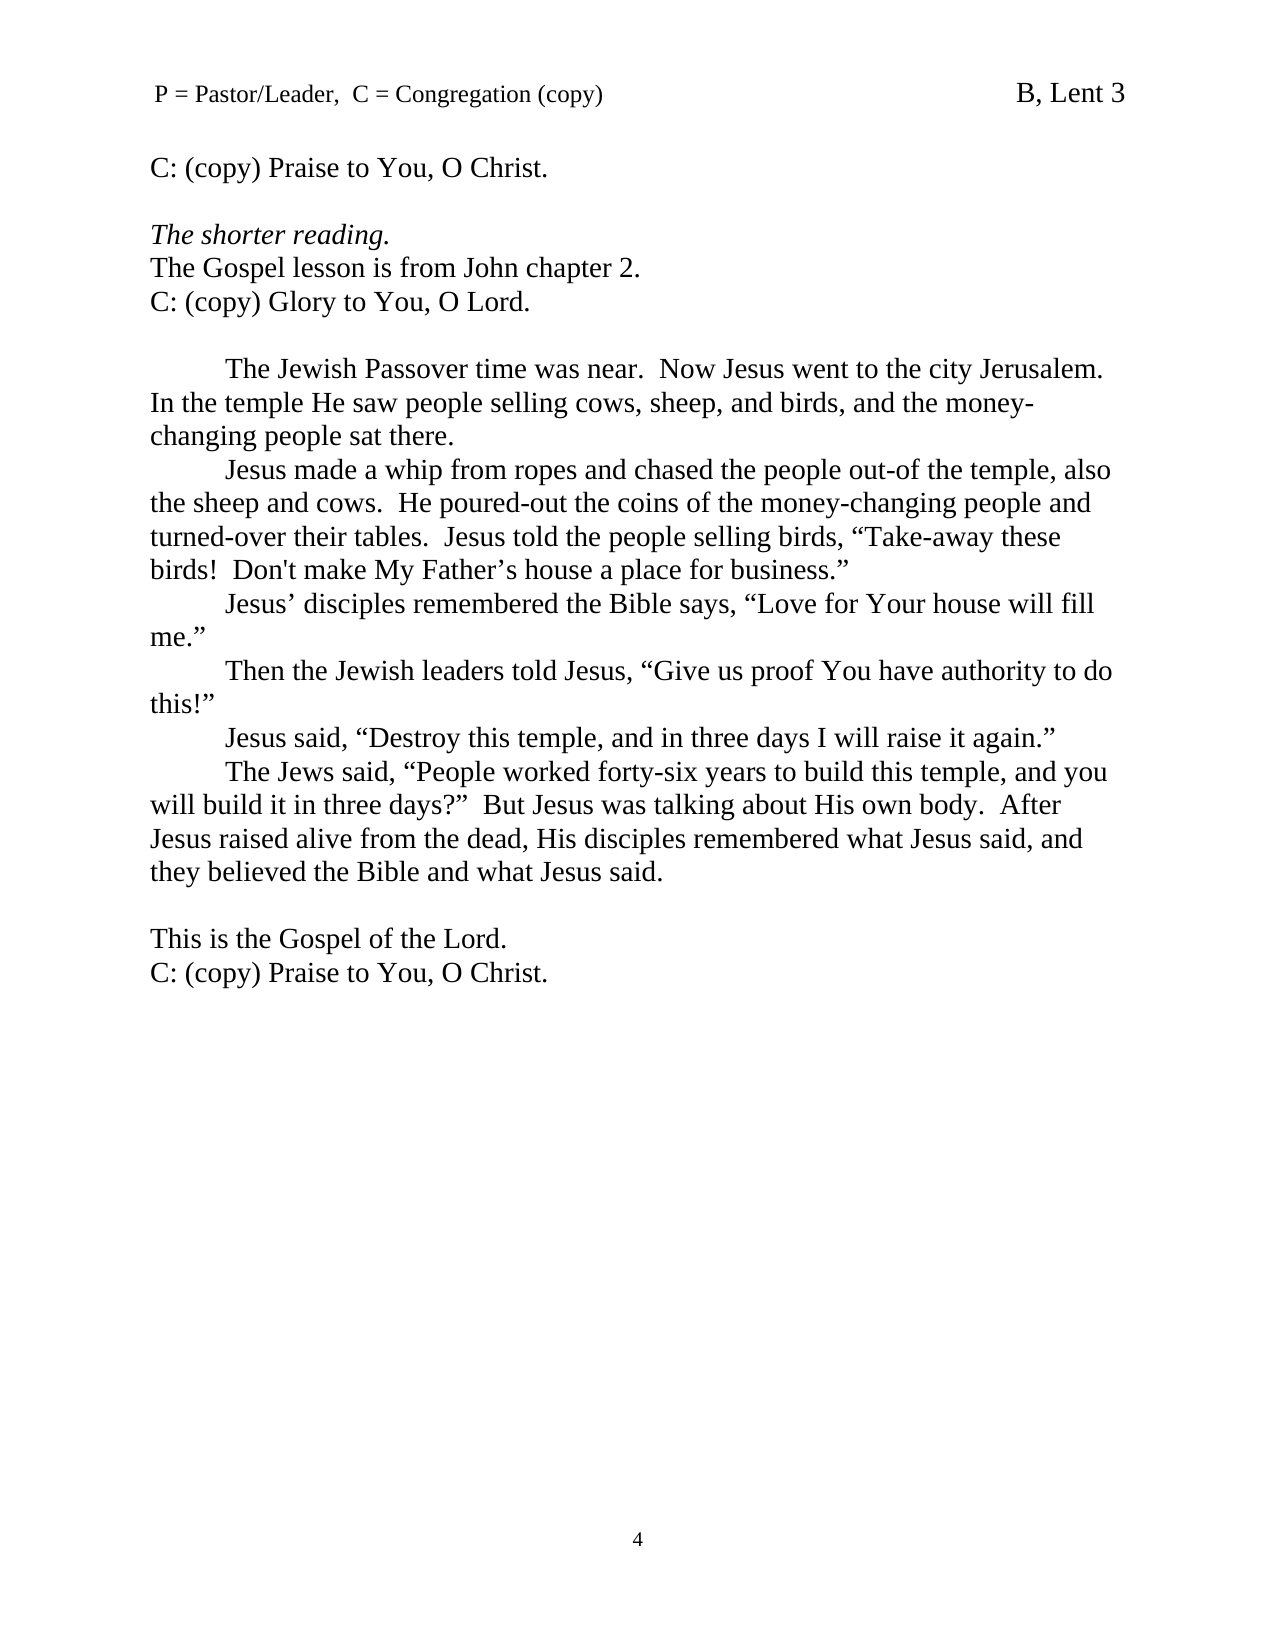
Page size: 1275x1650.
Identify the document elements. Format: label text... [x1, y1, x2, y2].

text The shorter reading. [150, 217, 1125, 251]
text Jesus’ disciples remembered the Bible says, “Love for Your house will fill me.” [150, 586, 1125, 653]
text Jesus made a whip from ropes and chased the people out-of the temple, also the sheep and cows. He poured-out the coins of the money-changing people and turned-over their tables. Jesus told the people selling birds, “Take-away these birds! Don't make My Father’s house a place for business.” [150, 452, 1125, 586]
text C: (copy) Glory to You, O Lord. [150, 284, 1125, 318]
text The Jewish Passover time was near. Now Jesus went to the city Jerusalem. In the temple He saw people selling cows, sheep, and birds, and the money-changing people sat there. [150, 351, 1125, 452]
text This is the Gospel of the Lord. [150, 921, 1125, 955]
text C: (copy) Praise to You, O Christ. [150, 955, 1125, 988]
text C: (copy) Praise to You, O Christ. [150, 150, 1125, 183]
text The Gospel lesson is from John chapter 2. [150, 251, 1125, 284]
text The Jews said, “People worked forty-six years to build this temple, and you will build it in three days?” But Jesus was talking about His own body. After Jesus raised alive from the dead, His disciples remembered what Jesus said, and they believed the Bible and what Jesus said. [150, 754, 1125, 888]
text Then the Jewish leaders told Jesus, “Give us proof You have authority to do this!” [150, 653, 1125, 720]
text Jesus said, “Destroy this temple, and in three days I will raise it again.” [150, 720, 1125, 754]
